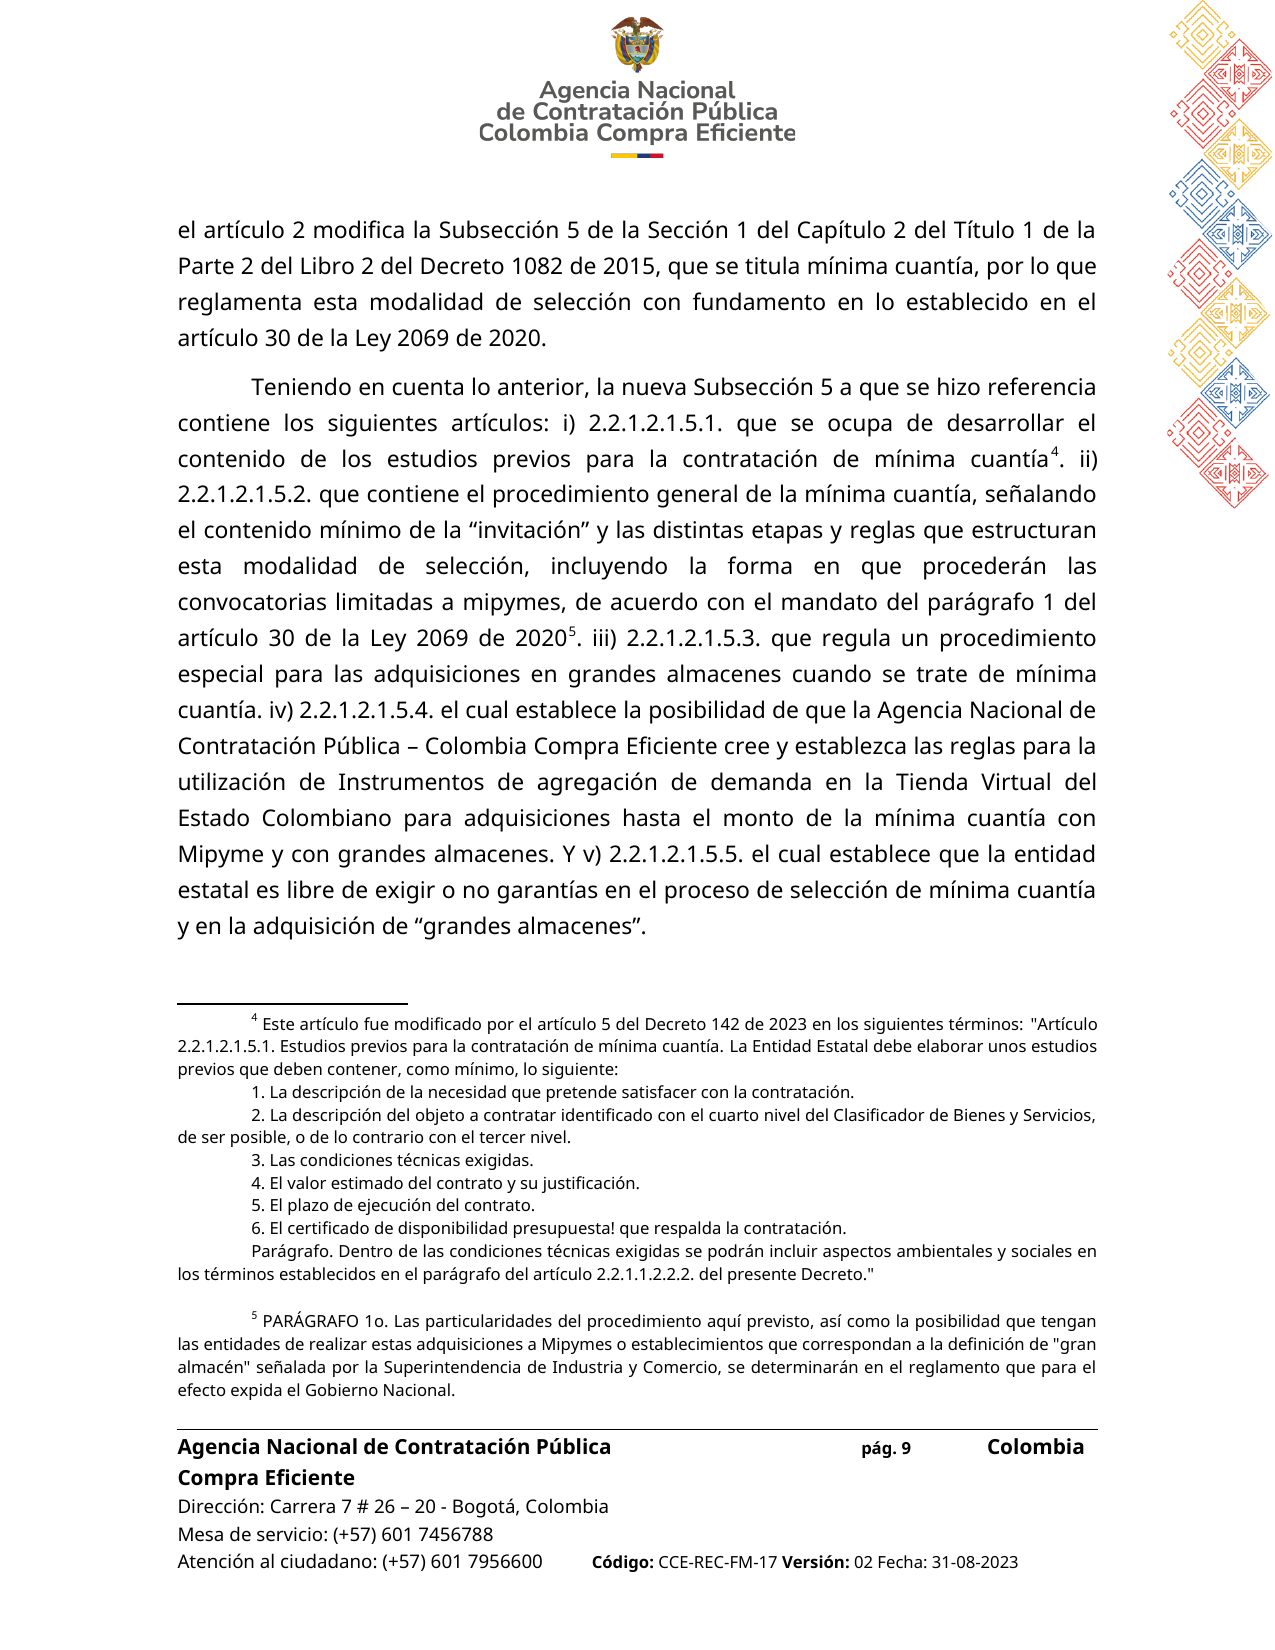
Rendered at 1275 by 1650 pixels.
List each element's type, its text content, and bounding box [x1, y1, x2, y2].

text Teniendo en cuenta lo anterior, la nueva Subsección 5 a que se hizo referencia contiene los siguientes artículos: i) 2.2.1.2.1.5.1. que se ocupa de desarrollar el contenido de los estudios previos para la contratación de mínima cuantía. ii) 2.2.1.2.1.5.2. que contiene el procedimiento general de la mínima cuantía, señalando el contenido mínimo de la “invitación” y las distintas etapas y reglas que estructuran esta modalidad de selección, incluyendo la forma en que procederán las convocatorias limitadas a mipymes, de acuerdo con el mandato del parágrafo 1 del artículo 30 de la Ley 2069 de 2020. iii) 2.2.1.2.1.5.3. que regula un procedimiento especial para las adquisiciones en grandes almacenes cuando se trate de mínima cuantía. iv) 2.2.1.2.1.5.4. el cual establece la posibilidad de que la Agencia Nacional de Contratación Pública – Colombia Compra Eficiente cree y establezca las reglas para la utilización de Instrumentos de agregación de demanda en la Tienda Virtual del Estado Colombiano para adquisiciones hasta el monto de la mínima cuantía con Mipyme y con grandes almacenes. Y v) 2.2.1.2.1.5.5. el cual establece que la entidad estatal es libre de exigir o no garantías en el proceso de selección de mínima cuantía y en la adquisición de “grandes almacenes”. [177, 371, 1098, 941]
picture [479, 17, 796, 158]
text Adicionalmente, se expidió el Decreto 1860 del 24 de diciembre de 2021, “Por el cual se modifica y adiciona el Decreto 1082 de 2015, Único Reglamentario del Sector Administrativo de Planeación Nacional, con el fin de reglamentar los artículos 30, 31, 32, 34 y 35 de la Ley 2069 de 2020, en lo relativo al sistema de compras públicas y se dictan otras disposiciones”. Entre los aspectos reglamentados por el decreto indicado se encuentra el procedimiento de mínima cuantía. De esta manera, el artículo 2 modifica la Subsección 5 de la Sección 1 del Capítulo 2 del Título 1 de la Parte 2 del Libro 2 del Decreto 1082 de 2015, que se titula mínima cuantía, por lo que reglamenta esta modalidad de selección con fundamento en lo establecido en el artículo 30 de la Ley 2069 de 2020. [177, 214, 1098, 353]
picture [1165, 0, 1272, 506]
